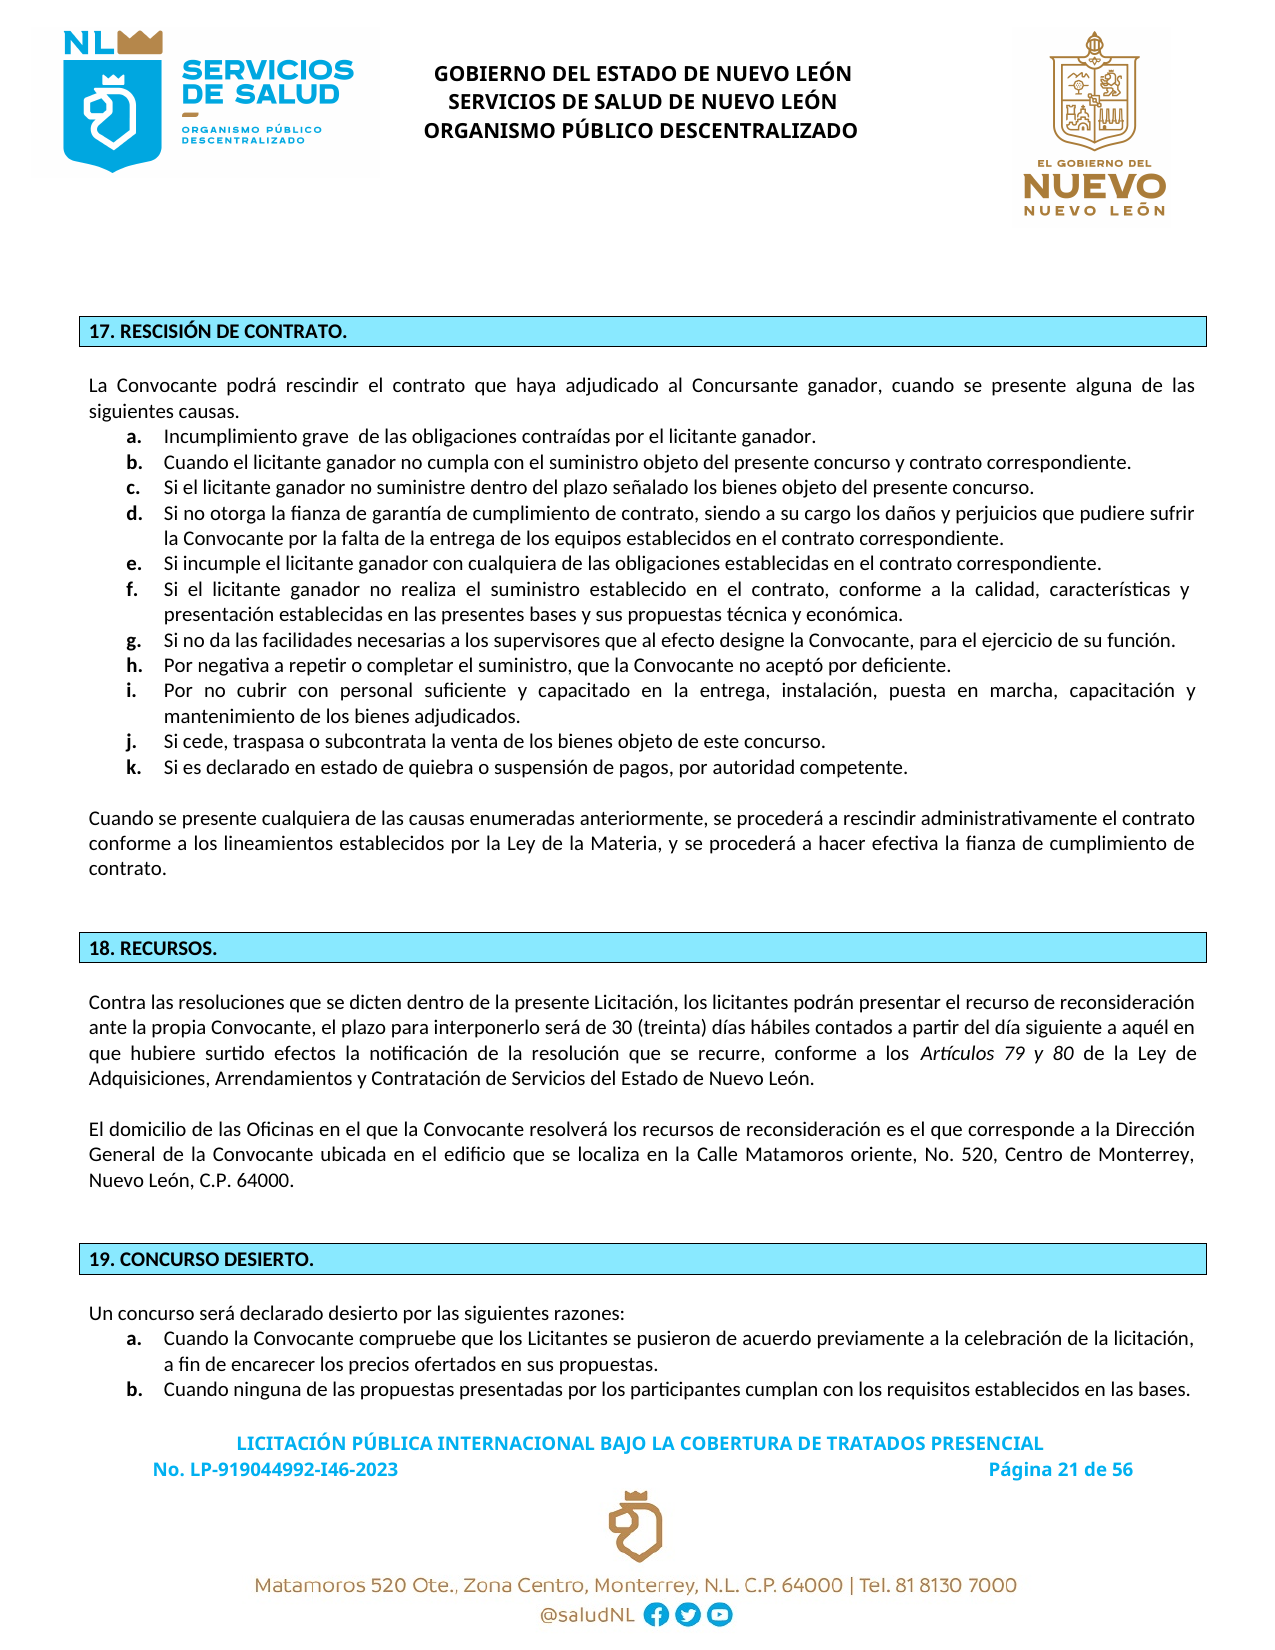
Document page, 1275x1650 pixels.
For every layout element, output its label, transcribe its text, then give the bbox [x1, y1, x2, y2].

list Incumplimiento grave de las obligaciones contraídas por el licitante ganador. [126, 423, 1197, 449]
list Por no cubrir con personal suficiente y capacitado en la entrega, instalación, puesta en marcha, capacitación y mantenimiento de los bienes adjudicados. [126, 678, 1197, 728]
list Cuando el licitante ganador no cumpla con el suministro objeto del presente concurso y contrato correspondiente. [126, 449, 1197, 474]
text Contra las resoluciones que se dicten dentro de la presente Licitación, los licitantes podrán presentar el recurso de reconsideración ante la propia Convocante, el plazo para interponerlo será de 30 (treinta) días hábiles contados a partir del día siguiente a aquél en que hubiere surtido efectos la notificación de la resolución que se recurre, conforme a los Artículos 79 y 80 de la Ley de Adquisiciones, Arrendamientos y Contratación de Servicios del Estado de Nuevo León. [89, 989, 1197, 1091]
list Si el licitante ganador no suministre dentro del plazo señalado los bienes objeto del presente concurso. [126, 474, 1197, 500]
text La Convocante podrá rescindir el contrato que haya adjudicado al Concursante ganador, cuando se presente alguna de las siguientes causas. [89, 373, 1197, 423]
list Por negativa a repetir o completar el suministro, que la Convocante no aceptó por deficiente. [126, 652, 1192, 678]
text 17. RESCISIÓN DE CONTRATO. [80, 317, 1206, 346]
list Si no otorga la fianza de garantía de cumplimiento de contrato, siendo a su cargo los daños y perjuicios que pudiere sufrir la Convocante por la falta de la entrega de los equipos establecidos en el contrato correspondiente. [126, 500, 1197, 551]
list Si cede, traspasa o subcontrata la venta de los bienes objeto de este concurso. [126, 728, 1197, 754]
picture [1012, 27, 1172, 228]
list Si incumple el licitante ganador con cualquiera de las obligaciones establecidas en el contrato correspondiente. [126, 551, 1197, 576]
text Cuando se presente cualquiera de las causas enumeradas anteriormente, se procederá a rescindir administrativamente el contrato conforme a los lineamientos establecidos por la Ley de la Materia, y se procederá a hacer efectiva la fianza de cumplimiento de contrato. [89, 805, 1197, 881]
text 18. RECURSOS. [80, 933, 1206, 962]
picture [30, 27, 380, 178]
text Un concurso será declarado desierto por las siguientes razones: [89, 1300, 1197, 1326]
list Cuando la Convocante compruebe que los Licitantes se pusieron de acuerdo previamente a la celebración de la licitación, a fin de encarecer los precios ofertados en sus propuestas. [126, 1326, 1197, 1376]
list Si es declarado en estado de quiebra o suspensión de pagos, por autoridad competente. [126, 754, 1197, 779]
picture [0, 1473, 1267, 1642]
list Cuando ninguna de las propuestas presentadas por los participantes cumplan con los requisitos establecidos en las bases. [126, 1376, 1197, 1402]
text 19. CONCURSO DESIERTO. [80, 1244, 1206, 1274]
text El domicilio de las Oficinas en el que la Convocante resolverá los recursos de reconsideración es el que corresponde a de la Convocante ubicada en el edificio que se localiza en oriente, No. 520, Centro de Monterrey, Nuevo León, C.P. 64000. [89, 1116, 1197, 1192]
list Si el licitante ganador no realiza el suministro establecido en el contrato, conforme a la calidad, características y presentación establecidas en las presentes bases y sus propuestas técnica y económica. [126, 576, 1192, 627]
list Si no da las facilidades necesarias a los supervisores que al efecto designe la Convocante, para el ejercicio de su función. [126, 627, 1197, 652]
